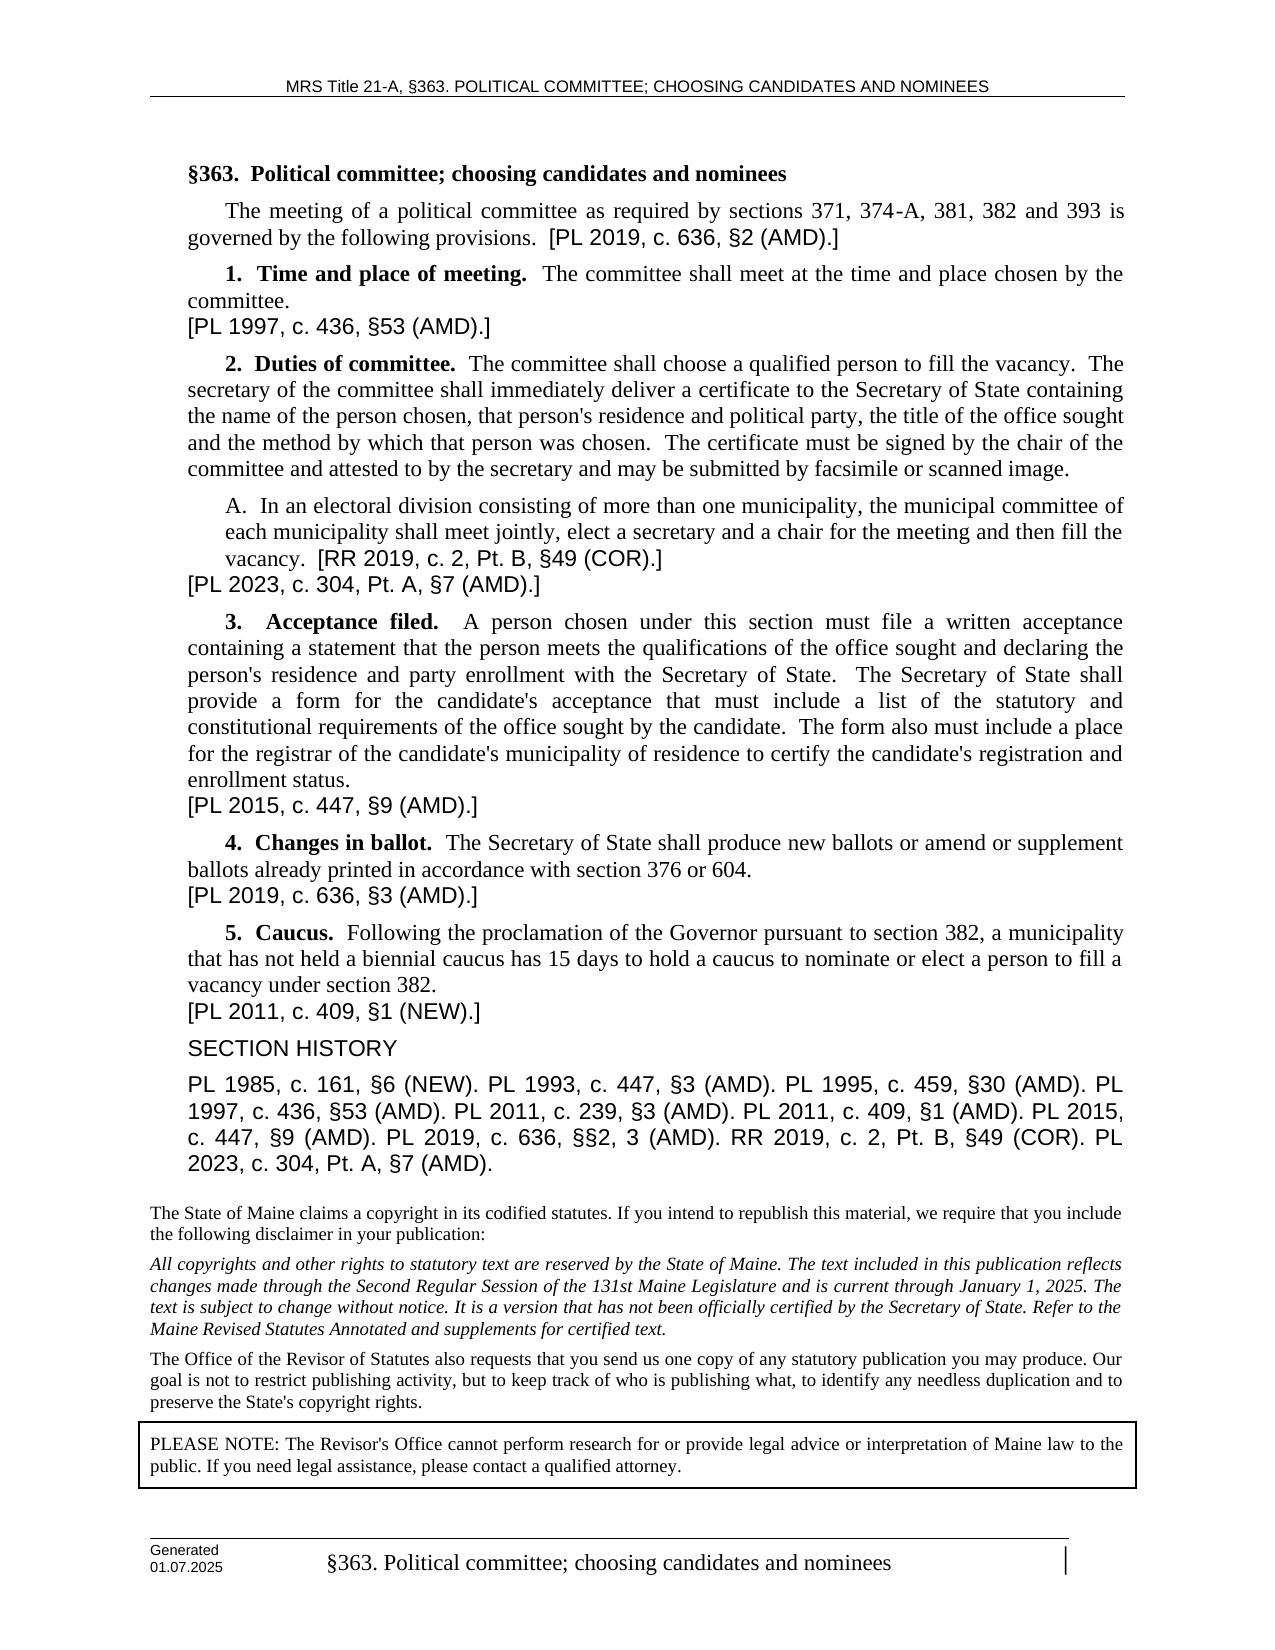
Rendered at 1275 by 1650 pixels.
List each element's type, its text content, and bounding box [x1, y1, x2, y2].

text [PL 2023, c. 304, Pt. A, §7 (AMD).] [187, 571, 1125, 598]
text §363. Political committee; choosing candidates and nominees [187, 160, 1125, 187]
text [PL 2015, c. 447, §9 (AMD).] [187, 792, 1125, 819]
text The Office of the Revisor of Statutes also requests that you send us one copy of any statutory publication you may produce. Our goal is not to restrict publishing activity, but to keep track of who is publishing what, to identify any needless duplication and to preserve the State's copyright rights. [150, 1348, 1125, 1412]
text The State of Maine claims a copyright in its codified statutes. If you intend to republish this material, we require that you include the following disclaimer in your publication: [150, 1202, 1125, 1245]
text All copyrights and other rights to statutory text are reserved by the State of Maine. The text included in this publication reflects changes made through the Second Regular Session of the 131st Maine Legislature and is current through January 1, 2025 . The text is subject to change without notice. It is a version that has not been officially certified by the Secretary of State. Refer to the Maine Revised Statutes Annotated and supplements for certified text. [150, 1253, 1125, 1339]
text 3. Acceptance filed. A person chosen under this section must file a written acceptance containing a statement that the person meets the qualifications of the office sought and declaring the person's residence and party enrollment with the Secretary of State. The Secretary of State shall provide a form for the candidate's acceptance that must include a list of the statutory and constitutional requirements of the office sought by the candidate. The form also must include a place for the registrar of the candidate's municipality of residence to certify the candidate's registration and enrollment status. [187, 608, 1125, 792]
text A. In an electoral division consisting of more than one municipality, the municipal committee of each municipality shall meet jointly, elect a secretary and a chair for the meeting and then fill the vacancy. [RR 2019, c. 2, Pt. B, §49 (COR).] [225, 492, 1125, 571]
text SECTION HISTORY [187, 1034, 1125, 1061]
text 5. Caucus. Following the proclamation of the Governor pursuant to section 382, a municipality that has not held a biennial caucus has 15 days to hold a caucus to nominate or elect a person to fill a vacancy under section 382. [187, 919, 1125, 998]
text [PL 2019, c. 636, §3 (AMD).] [187, 882, 1125, 908]
text PLEASE NOTE: The Revisor's Office cannot perform research for or provide legal advice or interpretation of Maine law to the public. If you need legal assistance, please contact a qualified attorney. [140, 1423, 1135, 1487]
text 4. Changes in ballot. The Secretary of State shall produce new ballots or amend or supplement ballots already printed in accordance with section 376 or 604. [187, 829, 1125, 882]
text [PL 2011, c. 409, §1 (NEW).] [187, 998, 1125, 1024]
text 1. Time and place of meeting. The committee shall meet at the time and place chosen by the committee. [187, 260, 1125, 313]
text The meeting of a political committee as required by sections 371, 374‑A, 381, 382 and 393 is governed by the following provisions. [PL 2019, c. 636, §2 (AMD).] [187, 197, 1125, 250]
text 2. Duties of committee. The committee shall choose a qualified person to fill the vacancy. The secretary of the committee shall immediately deliver a certificate to the Secretary of State containing the name of the person chosen, that person's residence and political party, the title of the office sought and the method by which that person was chosen. The certificate must be signed by the chair of the committee and attested to by the secretary and may be submitted by facsimile or scanned image. [187, 350, 1125, 482]
text PL 1985, c. 161, §6 (NEW). PL 1993, c. 447, §3 (AMD). PL 1995, c. 459, §30 (AMD). PL 1997, c. 436, §53 (AMD). PL 2011, c. 239, §3 (AMD). PL 2011, c. 409, §1 (AMD). PL 2015, c. 447, §9 (AMD). PL 2019, c. 636, §§2, 3 (AMD). RR 2019, c. 2, Pt. B, §49 (COR). PL 2023, c. 304, Pt. A, §7 (AMD). [187, 1071, 1125, 1177]
text [PL 1997, c. 436, §53 (AMD).] [187, 313, 1125, 339]
